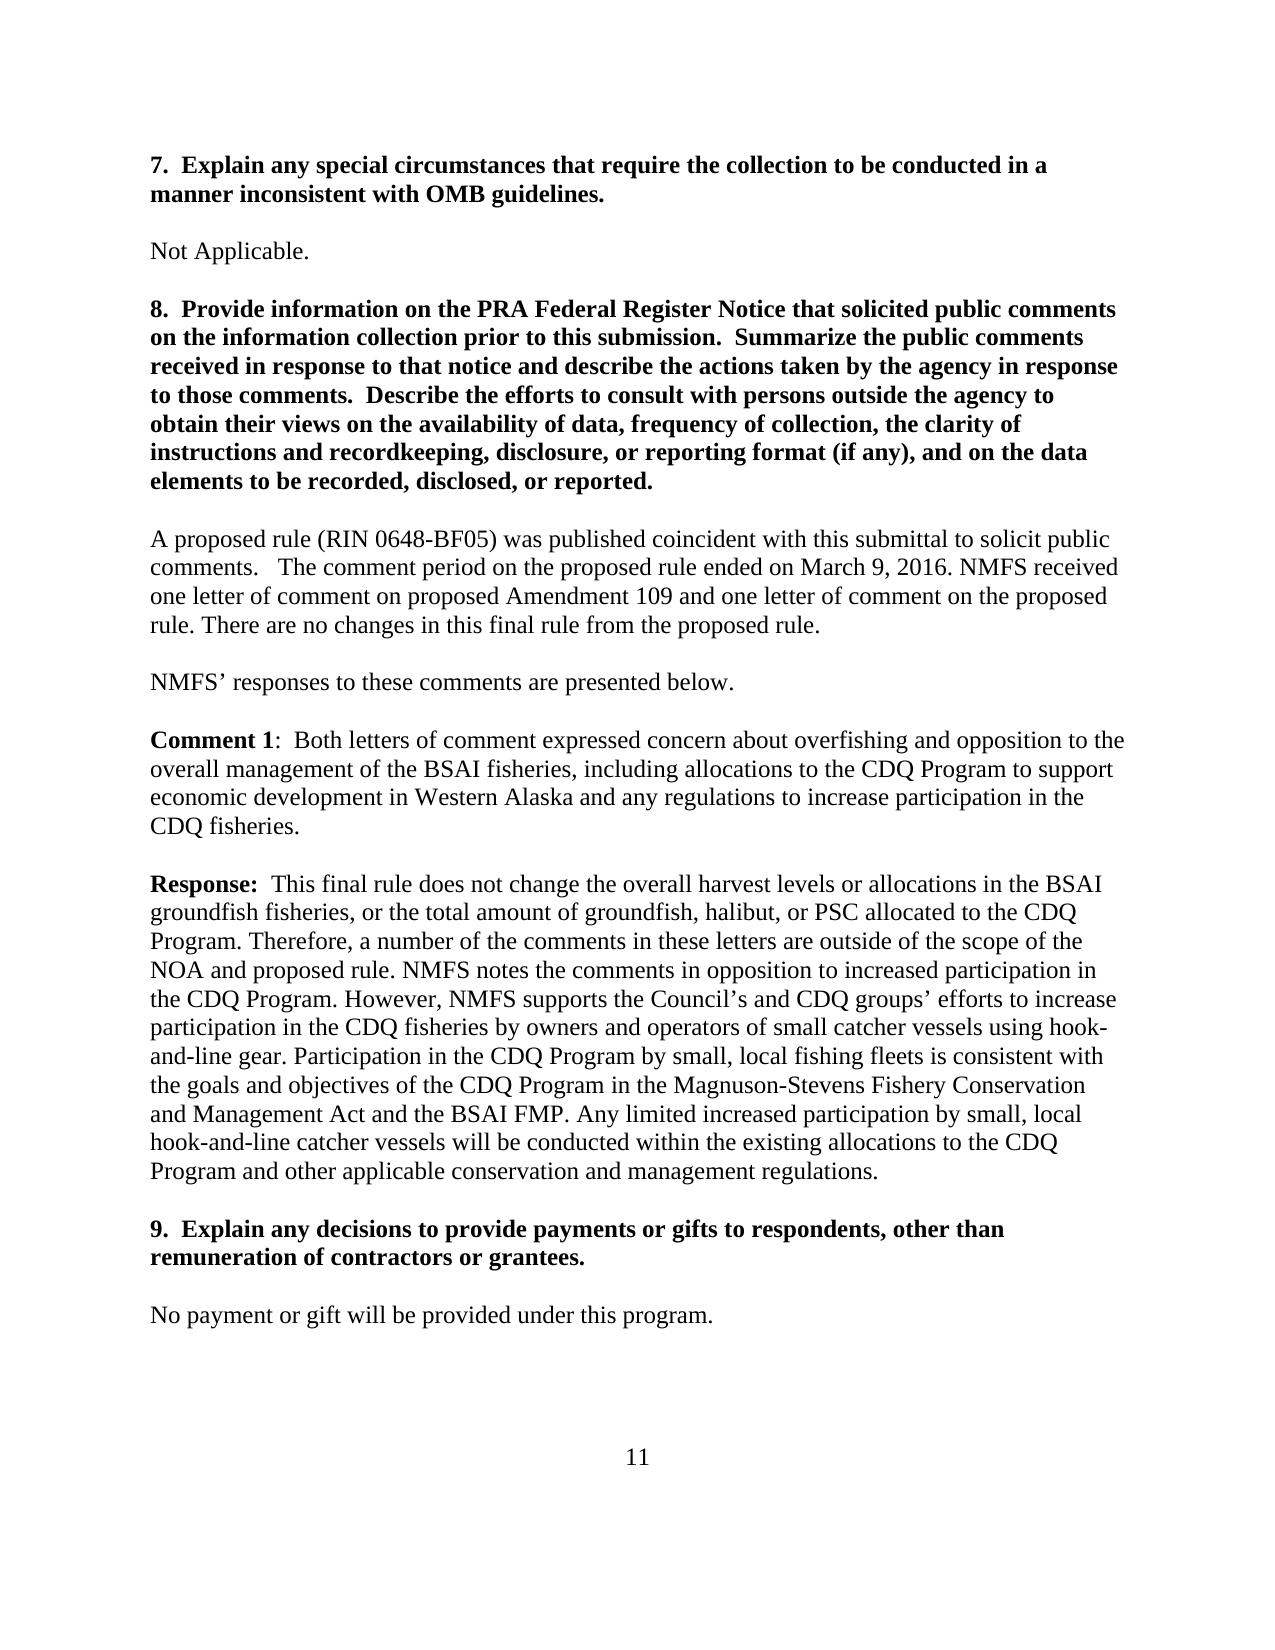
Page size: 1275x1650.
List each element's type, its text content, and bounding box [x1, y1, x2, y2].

text No payment or gift will be provided under this program. [150, 1300, 1125, 1329]
text A proposed rule (RIN 0648-BF05) was published coincident with this submittal to solicit public comments. The comment period on the proposed rule ended on March 9, 2016. NMFS received one letter of comment on proposed Amendment 109 and one letter of comment on the proposed rule. There are no changes in this final rule from the proposed rule. [150, 524, 1125, 639]
text 7. Explain any special circumstances that require the collection to be conducted in a manner inconsistent with OMB guidelines. [150, 150, 1125, 207]
text Comment 1: Both letters of comment expressed concern about overfishing and opposition to the overall management of the BSAI fisheries, including allocations to the CDQ Program to support economic development in Western Alaska and any regulations to increase participation in the CDQ fisheries. [150, 725, 1125, 840]
text 8. Provide information on the PRA Federal Register Notice that solicited public comments on the information collection prior to this submission. Summarize the public comments received in response to that notice and describe the actions taken by the agency in response to those comments. Describe the efforts to consult with persons outside the agency to obtain their views on the availability of data, frequency of collection, the clarity of instructions and recordkeeping, disclosure, or reporting format (if any), and on the data elements to be recorded, disclosed, or reported. [150, 294, 1125, 495]
text Not Applicable. [150, 236, 1125, 265]
text NMFS’ responses to these comments are presented below. [150, 667, 1125, 696]
text 9. Explain any decisions to provide payments or gifts to respondents, other than remuneration of contractors or grantees. [150, 1214, 1125, 1271]
text Response: This final rule does not change the overall harvest levels or allocations in the BSAI groundfish fisheries, or the total amount of groundfish, halibut, or PSC allocated to the CDQ Program. Therefore, a number of the comments in these letters are outside of the scope of the NOA and proposed rule. NMFS notes the comments in opposition to increased participation in the CDQ Program. However, NMFS supports the Council’s and CDQ groups’ efforts to increase participation in the CDQ fisheries by owners and operators of small catcher vessels using hook-and-line gear. Participation in the CDQ Program by small, local fishing fleets is consistent with the goals and objectives of the CDQ Program in the Magnuson-Stevens Fishery Conservation and Management Act and the BSAI FMP. Any limited increased participation by small, local hook-and-line catcher vessels will be conducted within the existing allocations to the CDQ Program and other applicable conservation and management regulations. [150, 869, 1125, 1185]
